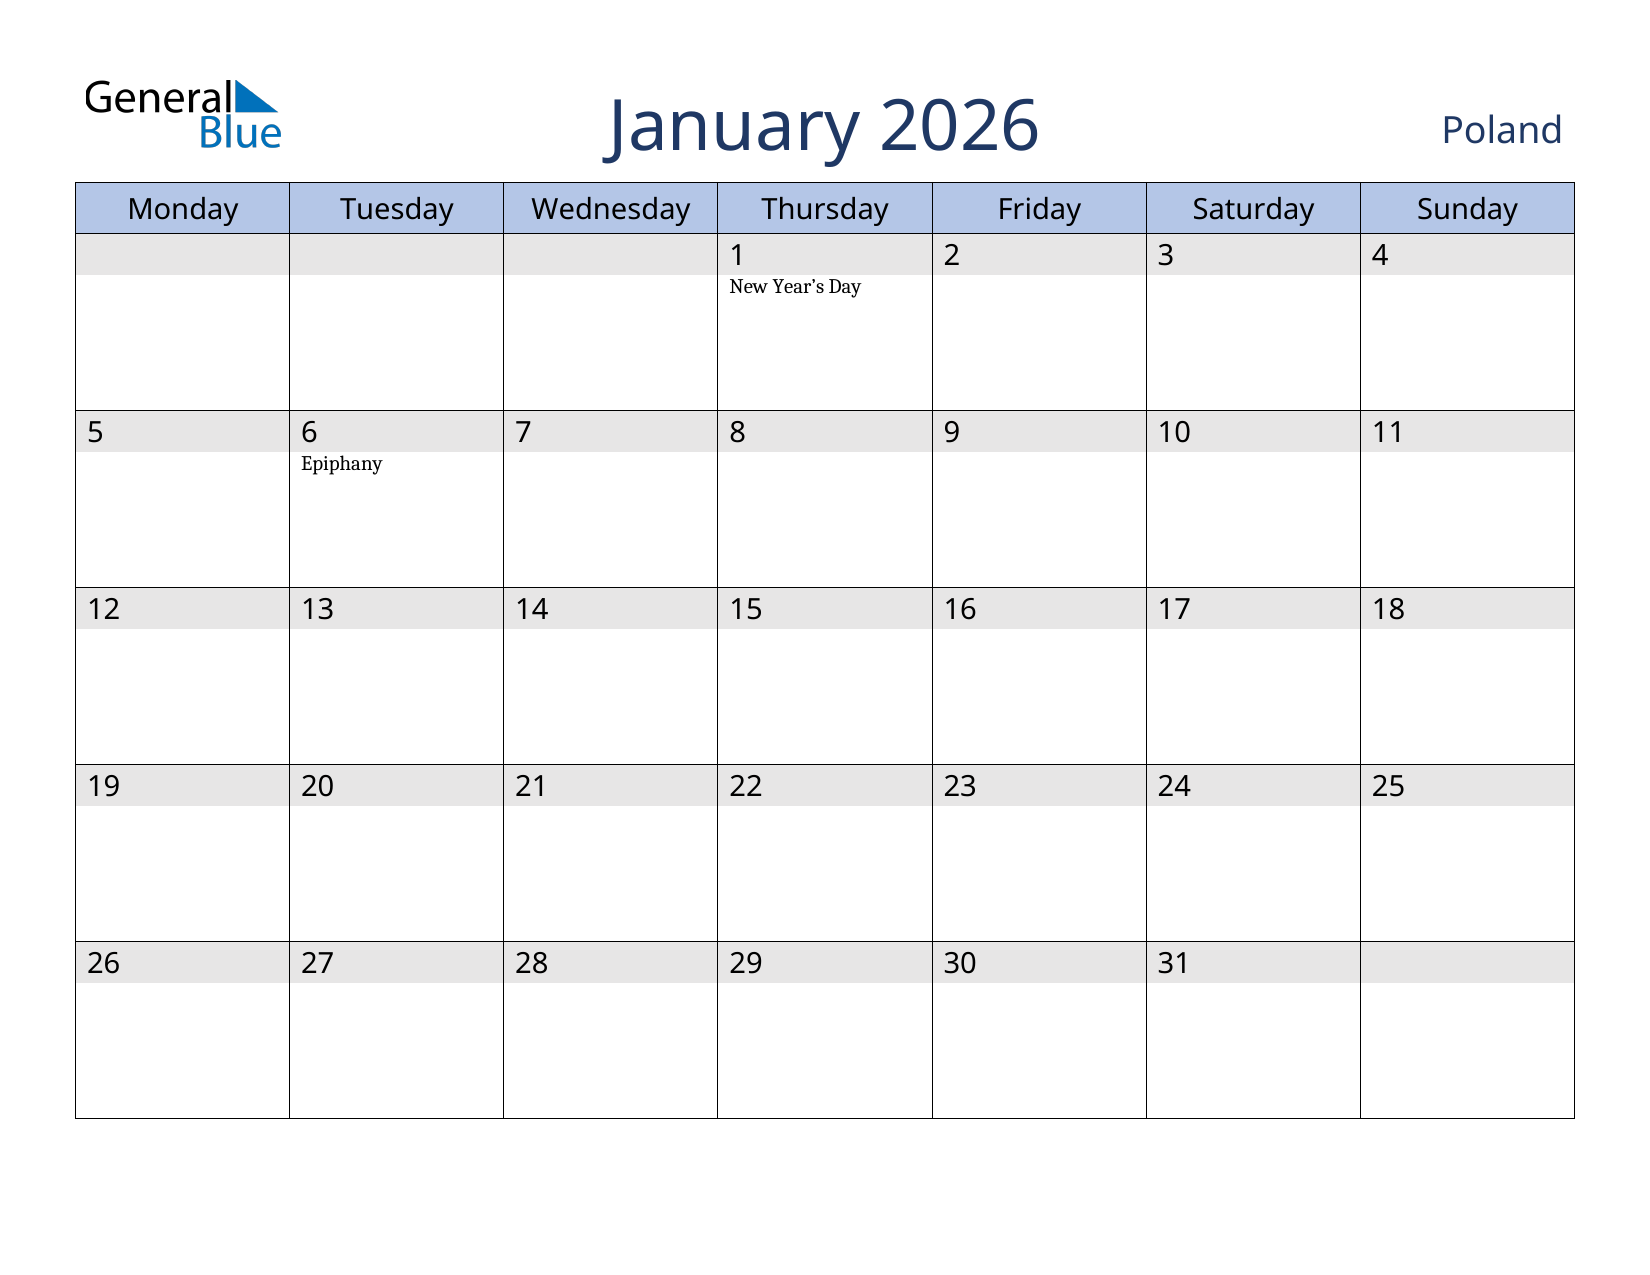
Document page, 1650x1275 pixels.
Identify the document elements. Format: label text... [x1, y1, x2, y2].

table_cell [76, 806, 289, 941]
table_cell 12 [76, 588, 289, 629]
table_cell 1 [718, 234, 932, 275]
table_cell 5 [76, 411, 289, 452]
table_cell 6 [290, 411, 503, 452]
table_cell Monday [76, 183, 289, 233]
table_cell [76, 452, 289, 587]
table_cell 18 [1361, 588, 1574, 629]
table_cell [718, 629, 932, 764]
table_cell 4 [1361, 234, 1574, 275]
table_cell [933, 275, 1146, 410]
table_cell [1147, 806, 1360, 941]
table_cell [504, 275, 717, 410]
table_cell 29 [718, 942, 932, 983]
table_cell New Year’s Day [718, 275, 932, 410]
table_cell [1361, 983, 1574, 1118]
table_cell [504, 452, 717, 587]
table_cell [718, 452, 932, 587]
table_cell [1361, 275, 1574, 410]
table_header January 2026 [504, 75, 1146, 182]
table_cell Sunday [1361, 183, 1574, 233]
table_cell 28 [504, 942, 717, 983]
table_cell [1361, 629, 1574, 764]
table_cell 31 [1147, 942, 1360, 983]
table_cell 25 [1361, 765, 1574, 806]
table_cell [1361, 942, 1574, 983]
table_cell [1361, 806, 1574, 941]
table_cell [933, 452, 1146, 587]
table_cell [933, 629, 1146, 764]
table_cell [504, 983, 717, 1118]
table_cell 2 [933, 234, 1146, 275]
table_cell Wednesday [504, 183, 717, 233]
table_cell 22 [718, 765, 932, 806]
table_header Poland [1146, 75, 1574, 182]
table_cell Saturday [1147, 183, 1360, 233]
table_cell 10 [1147, 411, 1360, 452]
table_cell 24 [1147, 765, 1360, 806]
table_cell [933, 983, 1146, 1118]
table_cell [290, 806, 503, 941]
table_cell 14 [504, 588, 717, 629]
table_cell 8 [718, 411, 932, 452]
table_cell 27 [290, 942, 503, 983]
table_cell 19 [76, 765, 289, 806]
table_cell Epiphany [290, 452, 503, 587]
table_cell [76, 234, 289, 275]
table_cell [290, 629, 503, 764]
table_cell [1147, 452, 1360, 587]
table_cell 23 [933, 765, 1146, 806]
table_header [76, 75, 503, 182]
table_cell 13 [290, 588, 503, 629]
table_cell 9 [933, 411, 1146, 452]
table_cell [1147, 983, 1360, 1118]
table_cell 21 [504, 765, 717, 806]
table_cell [290, 275, 503, 410]
table_cell 20 [290, 765, 503, 806]
table_cell [933, 806, 1146, 941]
table_cell [718, 983, 932, 1118]
table_cell 30 [933, 942, 1146, 983]
table_cell 17 [1147, 588, 1360, 629]
picture [86, 80, 281, 148]
table_cell 16 [933, 588, 1146, 629]
table_cell 7 [504, 411, 717, 452]
table_cell [504, 629, 717, 764]
table_cell 11 [1361, 411, 1574, 452]
table_cell 3 [1147, 234, 1360, 275]
table_cell [504, 234, 717, 275]
table_cell [76, 629, 289, 764]
table_cell [1361, 452, 1574, 587]
table_cell Tuesday [290, 183, 503, 233]
table_cell [504, 806, 717, 941]
table_cell [290, 234, 503, 275]
table_cell Friday [933, 183, 1146, 233]
table_cell [1147, 275, 1360, 410]
table_cell 26 [76, 942, 289, 983]
table_cell [76, 983, 289, 1118]
table_cell [290, 983, 503, 1118]
table_cell [718, 806, 932, 941]
table_cell [1147, 629, 1360, 764]
table_cell [76, 275, 289, 410]
table_cell 15 [718, 588, 932, 629]
table_cell Thursday [718, 183, 932, 233]
